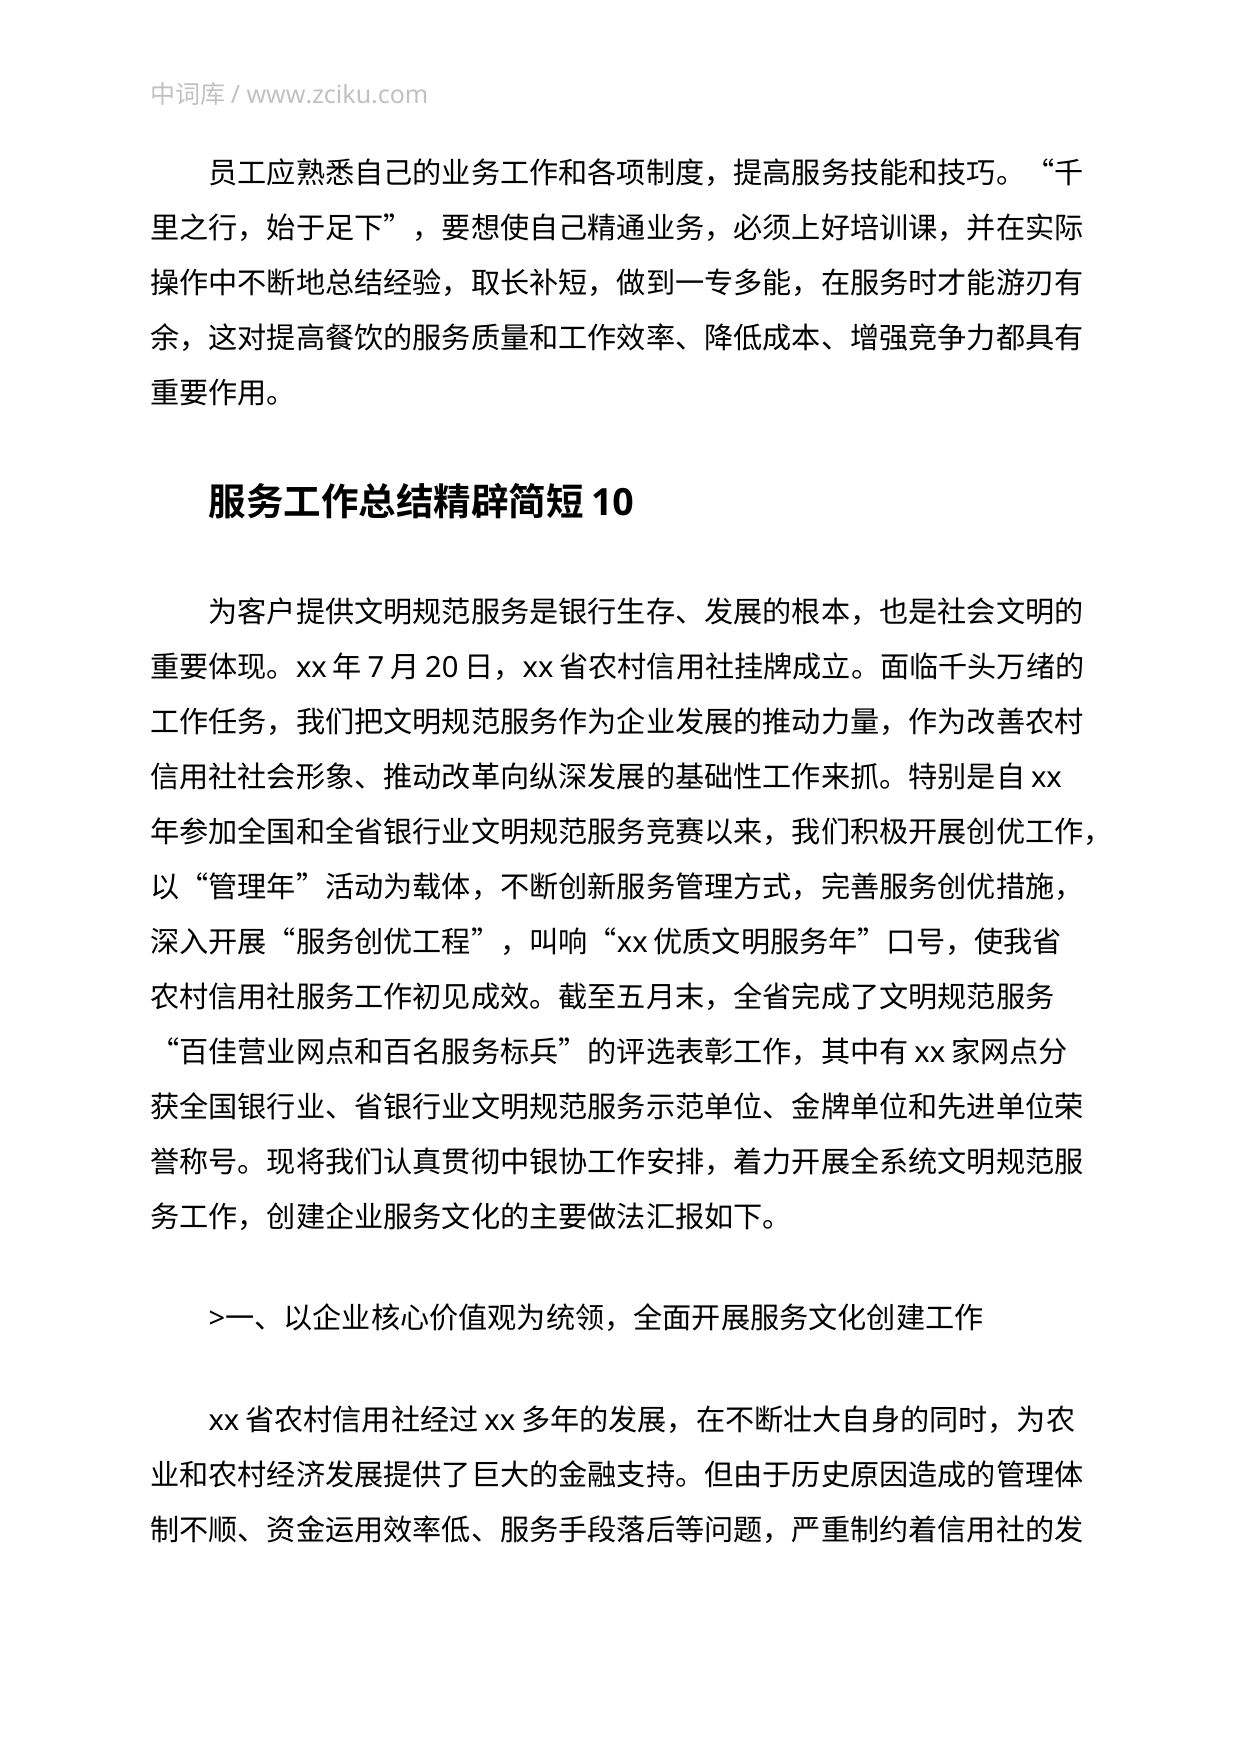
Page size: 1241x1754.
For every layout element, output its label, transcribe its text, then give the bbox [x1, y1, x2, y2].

text >一、以企业核心价值观为统领，全面开展服务文化创建工作 [150, 1295, 1090, 1337]
text 为客户提供文明规范服务是银行生存、发展的根本，也是社会文明的重要体现。xx年7月20日，xx省农村信用社挂牌成立。面临千头万绪的工作任务，我们把文明规范服务作为企业发展的推动力量，作为改善农村信用社社会形象、推动改革向纵深发展的基础性工作来抓。特别是自xx年参加全国和全省银行业文明规范服务竞赛以来，我们积极开展创优工作，以“管理年”活动为载体，不断创新服务管理方式，完善服务创优措施，深入开展“服务创优工程”，叫响“xx优质文明服务年”口号，使我省农村信用社服务工作初见成效。截至五月末，全省完成了文明规范服务“百佳营业网点和百名服务标兵”的评选表彰工作，其中有xx家网点分获全国银行业、省银行业文明规范服务示范单位、金牌单位和先进单位荣誉称号。现将我们认真贯彻中银协工作安排，着力开展全系统文明规范服务工作，创建企业服务文化的主要做法汇报如下。 [150, 589, 1090, 1236]
text 服务工作总结精辟简短10 [150, 471, 1090, 526]
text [150, 1397, 1090, 1549]
text 员工应熟悉自己的业务工作和各项制度，提高服务技能和技巧。“千里之行，始于足下”，要想使自己精通业务，必须上好培训课，并在实际操作中不断地总结经验，取长补短，做到一专多能，在服务时才能游刃有余，这对提高餐饮的服务质量和工作效率、降低成本、增强竞争力都具有重要作用。 [150, 150, 1090, 412]
